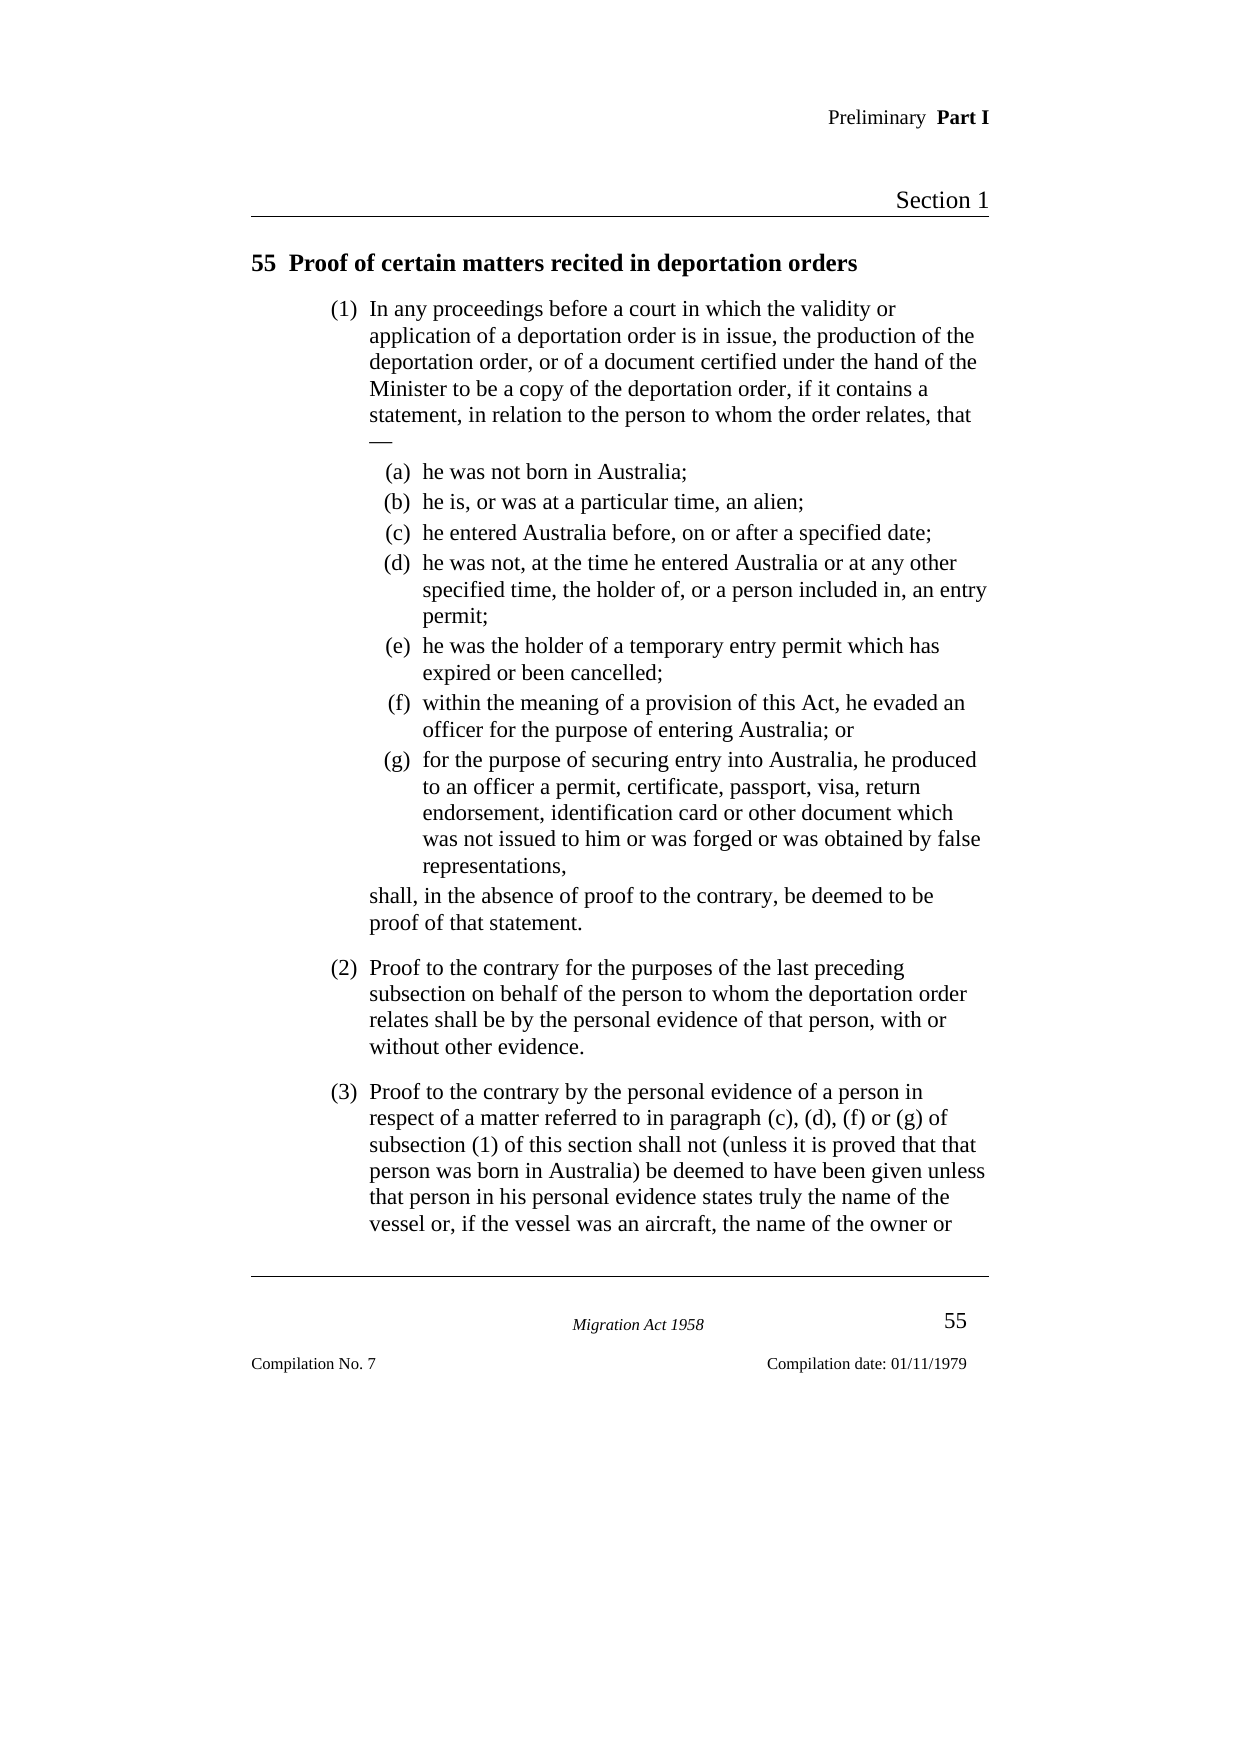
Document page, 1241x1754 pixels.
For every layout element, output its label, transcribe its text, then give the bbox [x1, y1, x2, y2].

text 55 Proof of certain matters recited in deportation orders [251, 248, 989, 277]
text (g) for the purpose of securing entry into Australia, he produced to an officer a permit, certificate, passport, visa, return endorsement, identification card or other document which was not issued to him or was forged or was obtained by false representations, [251, 746, 989, 878]
text (d) he was not, at the time he entered Australia or at any other specified time, the holder of, or a person included in, an entry permit; [251, 549, 989, 628]
text (a) he was not born in Australia; [251, 458, 989, 484]
text (b) he is, or was at a particular time, an alien; [251, 488, 989, 515]
text (1) In any proceedings before a court in which the validity or application of a deportation order is in issue, the production of the deportation order, or of a document certified under the hand of the Minister to be a copy of the deportation order, if it contains a statement, in relation to the person to whom the order relates, that— [251, 296, 989, 454]
text shall, in the absence of proof to the contrary, be deemed to be proof of that statement. [369, 882, 989, 935]
text (c) he entered Australia before, on or after a specified date; [251, 519, 989, 545]
text (f) within the meaning of a provision of this Act, he evaded an officer for the purpose of entering Australia; or [251, 689, 989, 742]
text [251, 1078, 989, 1236]
text (e) he was the holder of a temporary entry permit which has expired or been cancelled; [251, 633, 989, 685]
text (2) Proof to the contrary for the purposes of the last preceding subsection on behalf of the person to whom the deportation order relates shall be by the personal evidence of that person, with or without other evidence. [251, 954, 989, 1059]
